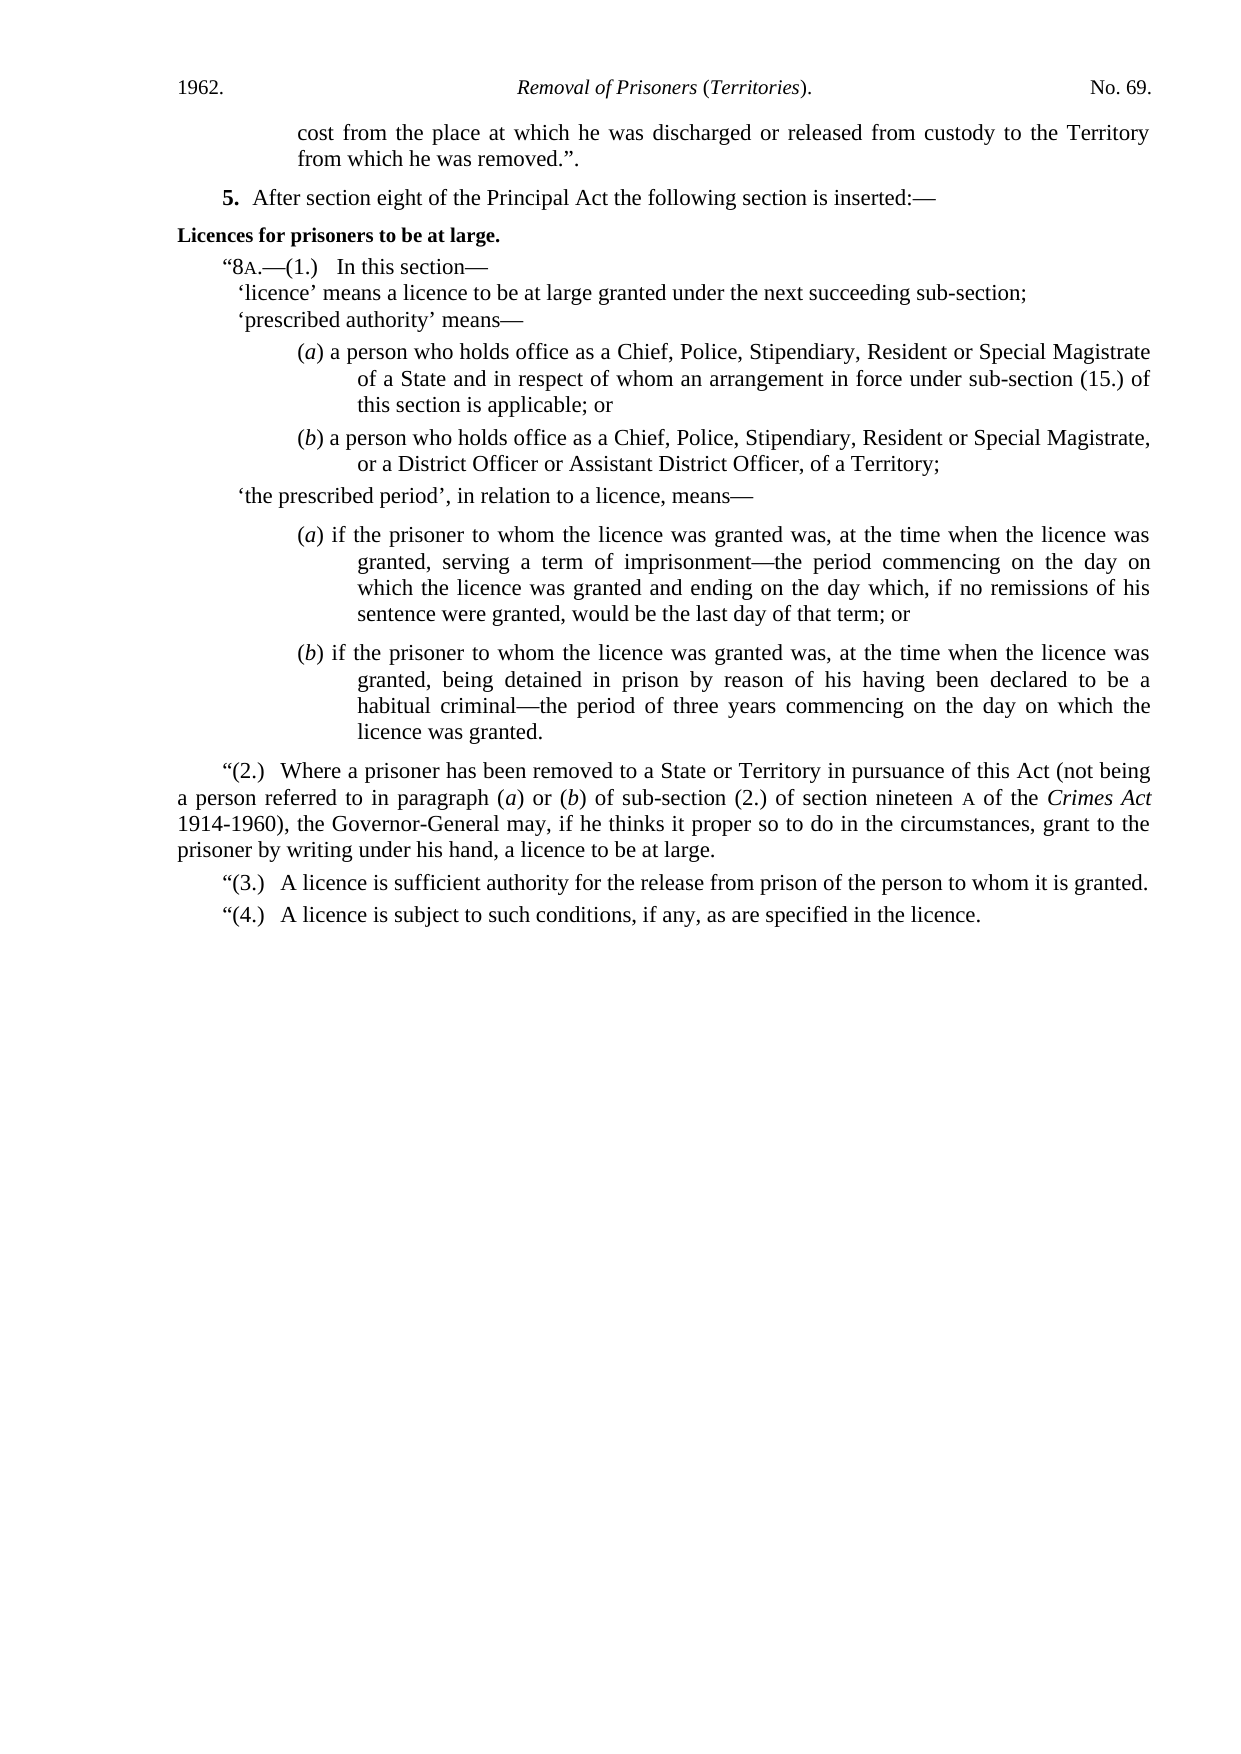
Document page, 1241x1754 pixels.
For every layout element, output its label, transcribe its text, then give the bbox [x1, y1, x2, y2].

text ‘licence’ means a licence to be at large granted under the next succeeding sub-section; [237, 279, 1152, 306]
text (b) a person who holds office as a Chief, Police, Stipendiary, Resident or Special Magistrate, or a District Officer or Assistant District Officer, of a Territory; [297, 423, 1152, 476]
text (a) if the prisoner to whom the licence was granted was, at the time when the licence was granted, serving a term of imprisonment—the period commencing on the day on which the licence was granted and ending on the day which, if no remissions of his sentence were granted, would be the last day of that term; or [297, 521, 1152, 627]
text (a) a person who holds office as a Chief, Police, Stipendiary, Resident or Special Magistrate of a State and in respect of whom an arrangement in force under sub-section (15.) of this section is applicable; or [297, 338, 1152, 417]
text “(3.) A licence is sufficient authority for the release from prison of the person to whom it is granted. [177, 869, 1152, 895]
text “(2.) Where a prisoner has been removed to a State or Territory in pursuance of this Act (not being a person referred to in paragraph (a) or (b) of sub-section (2.) of section nineteen a of the Crimes Act 1914-1960), the Governor-General may, if he thinks it proper so to do in the circumstances, grant to the prisoner by writing under his hand, a licence to be at large. [177, 757, 1152, 863]
text ‘prescribed authority’ means— [237, 306, 1152, 332]
text (b) if the prisoner to whom the licence was granted was, at the time when the licence was granted, being detained in prison by reason of his having been declared to be a habitual criminal—the period of three years commencing on the day on which the licence was granted. [297, 639, 1152, 745]
text “(4.) A licence is subject to such conditions, if any, as are specified in the licence. [177, 901, 1152, 928]
text Licences for prisoners to be at large. [177, 223, 1152, 247]
text ‘the prescribed period’, in relation to a licence, means— [237, 482, 1152, 509]
text “8a.—(1.) In this section— [222, 253, 1152, 279]
text cost from the place at which he was discharged or released from custody to the Territory from which he was removed.”. [297, 118, 1152, 171]
text 5. After section eight of the Principal Act the following section is inserted:— [177, 184, 1152, 210]
